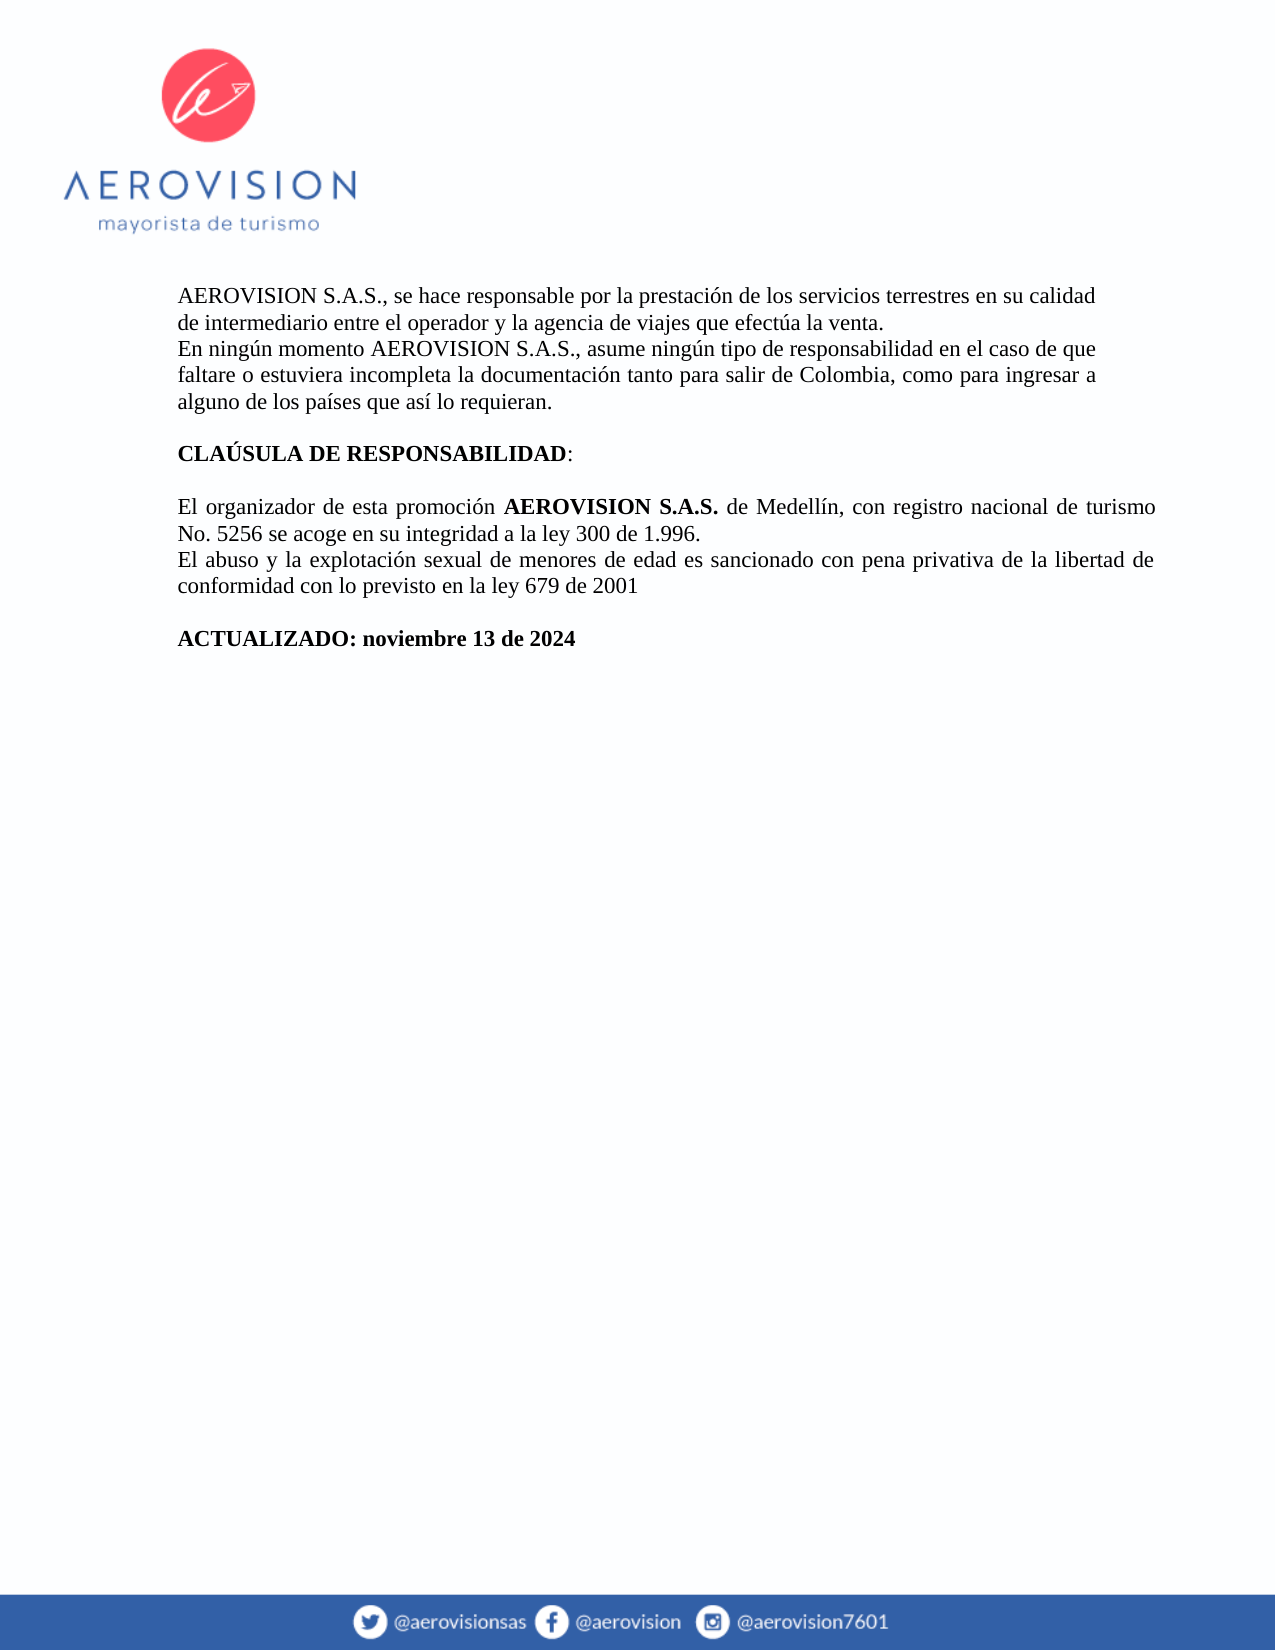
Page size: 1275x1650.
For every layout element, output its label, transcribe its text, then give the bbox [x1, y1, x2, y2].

text El abuso y la explotación sexual de menores de edad es sancionado con pena privativa de la libertad de conformidad con lo previsto en la ley 679 de 2001 [177, 546, 1157, 599]
text El organizador de esta promoción AEROVISION S.A.S. de Medellín, con registro nacional de turismo No. 5256 se acoge en su integridad a la ley 300 de 1.996. [177, 493, 1157, 546]
text ACTUALIZADO: noviembre 13 de 2024 [177, 625, 1157, 651]
text CLAÚSULA DE RESPONSABILIDAD: [177, 441, 1157, 467]
text En ningún momento AEROVISION S.A.S., asume ningún tipo de responsabilidad en el caso de que faltare o estuviera incompleta la documentación tanto para salir de Colombia, como para ingresar a alguno de los países que así lo requieran. [177, 335, 1098, 414]
text AEROVISION S.A.S., se hace responsable por la prestación de los servicios terrestres en su calidad de intermediario entre el operador y la agencia de viajes que efectúa la venta. [177, 282, 1098, 335]
picture [0, 0, 1275, 1650]
